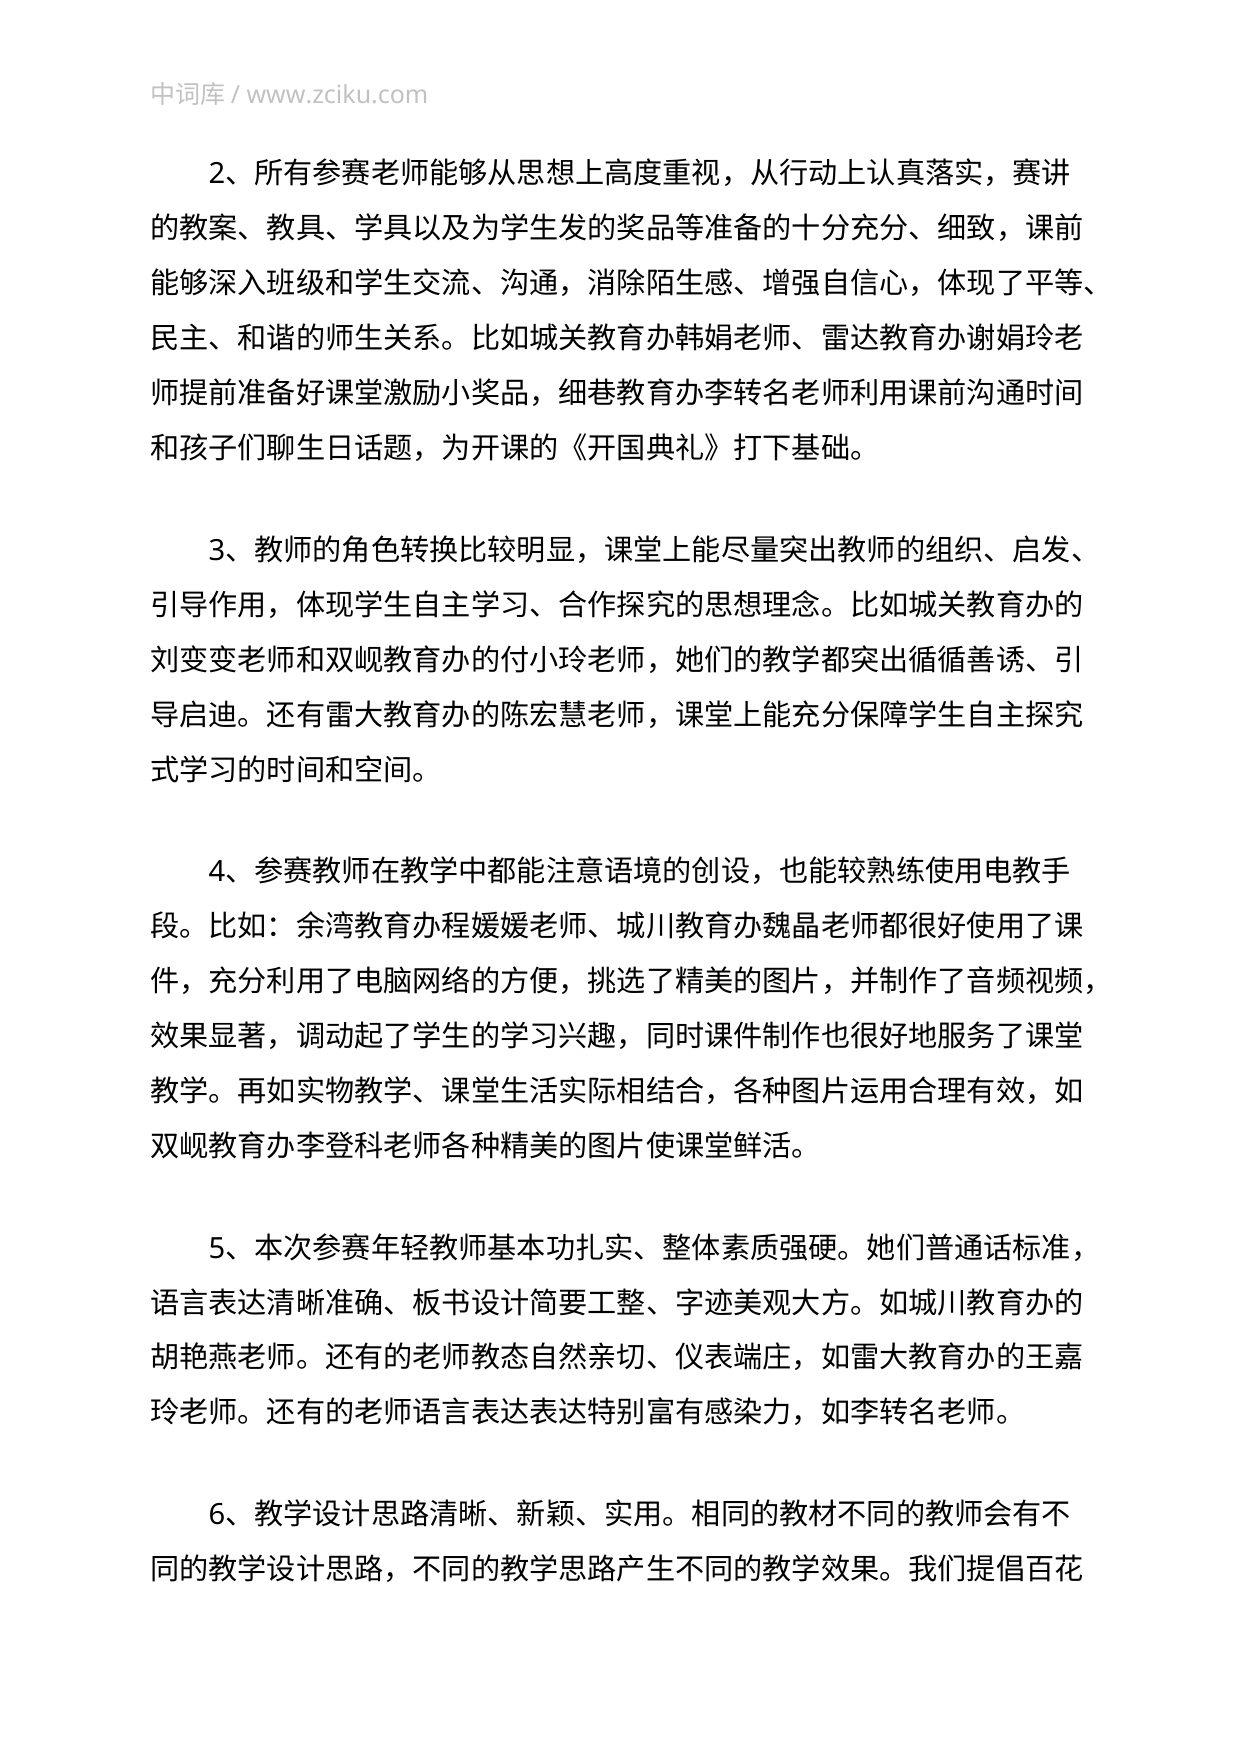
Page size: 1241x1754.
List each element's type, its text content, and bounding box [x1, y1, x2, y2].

text 4、参赛教师在教学中都能注意语境的创设，也能较熟练使用电教手段。比如：余湾教育办程媛媛老师、城川教育办魏晶老师都很好使用了课件，充分利用了电脑网络的方便，挑选了精美的图片，并制作了音频视频，效果显著，调动起了学生的学习兴趣，同时课件制作也很好地服务了课堂教学。再如实物教学、课堂生活实际相结合，各种图片运用合理有效，如双岘教育办李登科老师各种精美的图片使课堂鲜活。 [150, 848, 1090, 1165]
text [150, 1491, 1090, 1588]
text 5、本次参赛年轻教师基本功扎实、整体素质强硬。她们普通话标准，语言表达清晰准确、板书设计简要工整、字迹美观大方。如城川教育办的胡艳燕老师。还有的老师教态自然亲切、仪表端庄，如雷大教育办的王嘉玲老师。还有的老师语言表达表达特别富有感染力，如李转名老师。 [150, 1224, 1090, 1431]
text 3、教师的角色转换比较明显，课堂上能尽量突出教师的组织、启发、引导作用，体现学生自主学习、合作探究的思想理念。比如城关教育办的刘变变老师和双岘教育办的付小玲老师，她们的教学都突出循循善诱、引导启迪。还有雷大教育办的陈宏慧老师，课堂上能充分保障学生自主探究式学习的时间和空间。 [150, 526, 1090, 788]
text 2、所有参赛老师能够从思想上高度重视，从行动上认真落实，赛讲的教案、教具、学具以及为学生发的奖品等准备的十分充分、细致，课前能够深入班级和学生交流、沟通，消除陌生感、增强自信心，体现了平等、民主、和谐的师生关系。比如城关教育办韩娟老师、雷达教育办谢娟玲老师提前准备好课堂激励小奖品，细巷教育办李转名老师利用课前沟通时间和孩子们聊生日话题，为开课的《开国典礼》打下基础。 [150, 150, 1090, 467]
